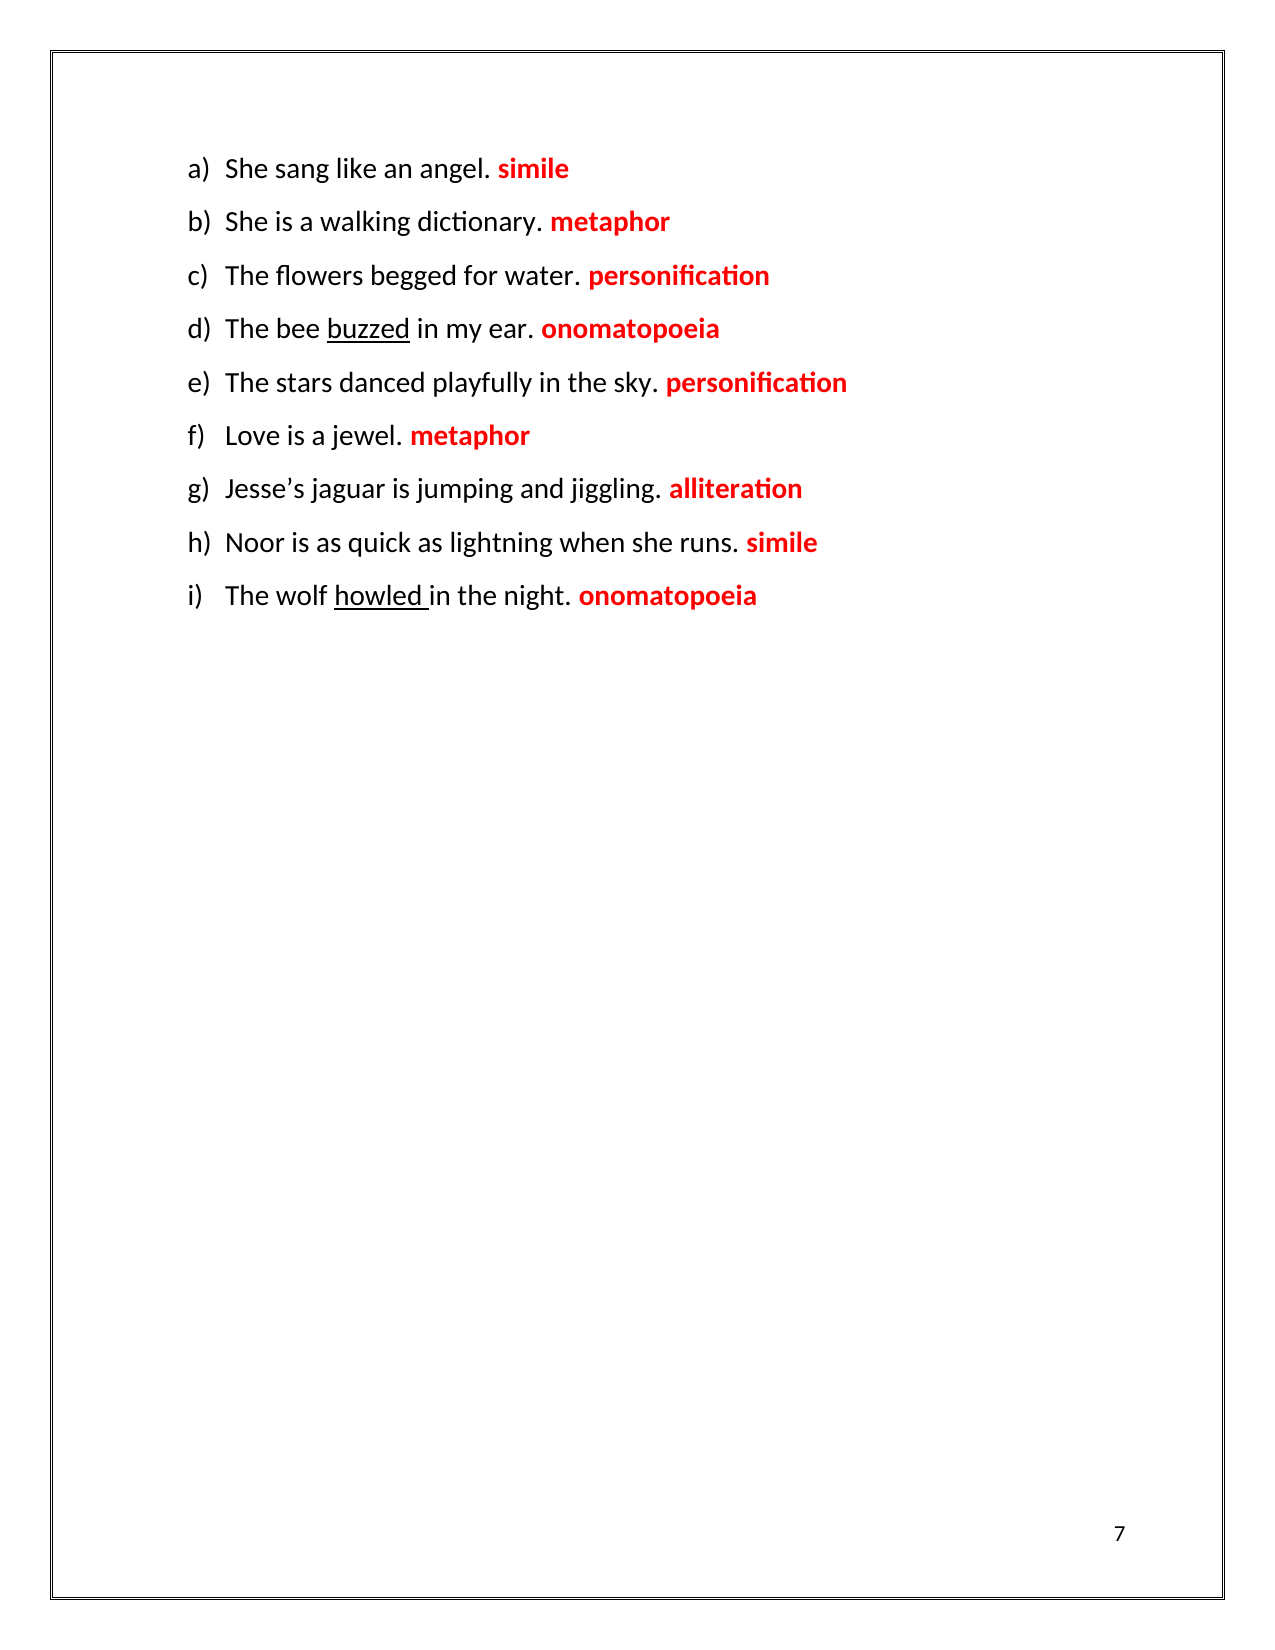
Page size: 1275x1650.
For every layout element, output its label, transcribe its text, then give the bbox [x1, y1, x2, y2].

list She sang like an angel. simile [187, 150, 1125, 186]
list The stars danced playfully in the sky. personification [187, 364, 1125, 399]
list She is a walking dictionary. metaphor [187, 203, 1125, 239]
list The bee buzzed in my ear. onomatopoeia [187, 310, 1125, 346]
list Jesse’s jaguar is jumping and jiggling. alliteration [187, 471, 1125, 506]
list The flowers begged for water. personification [187, 257, 1125, 292]
list The wolf howled in the night. onomatopoeia [187, 577, 1125, 613]
list Noor is as quick as lightning when she runs. simile [187, 524, 1125, 560]
list Love is a jewel. metaphor [187, 417, 1125, 453]
